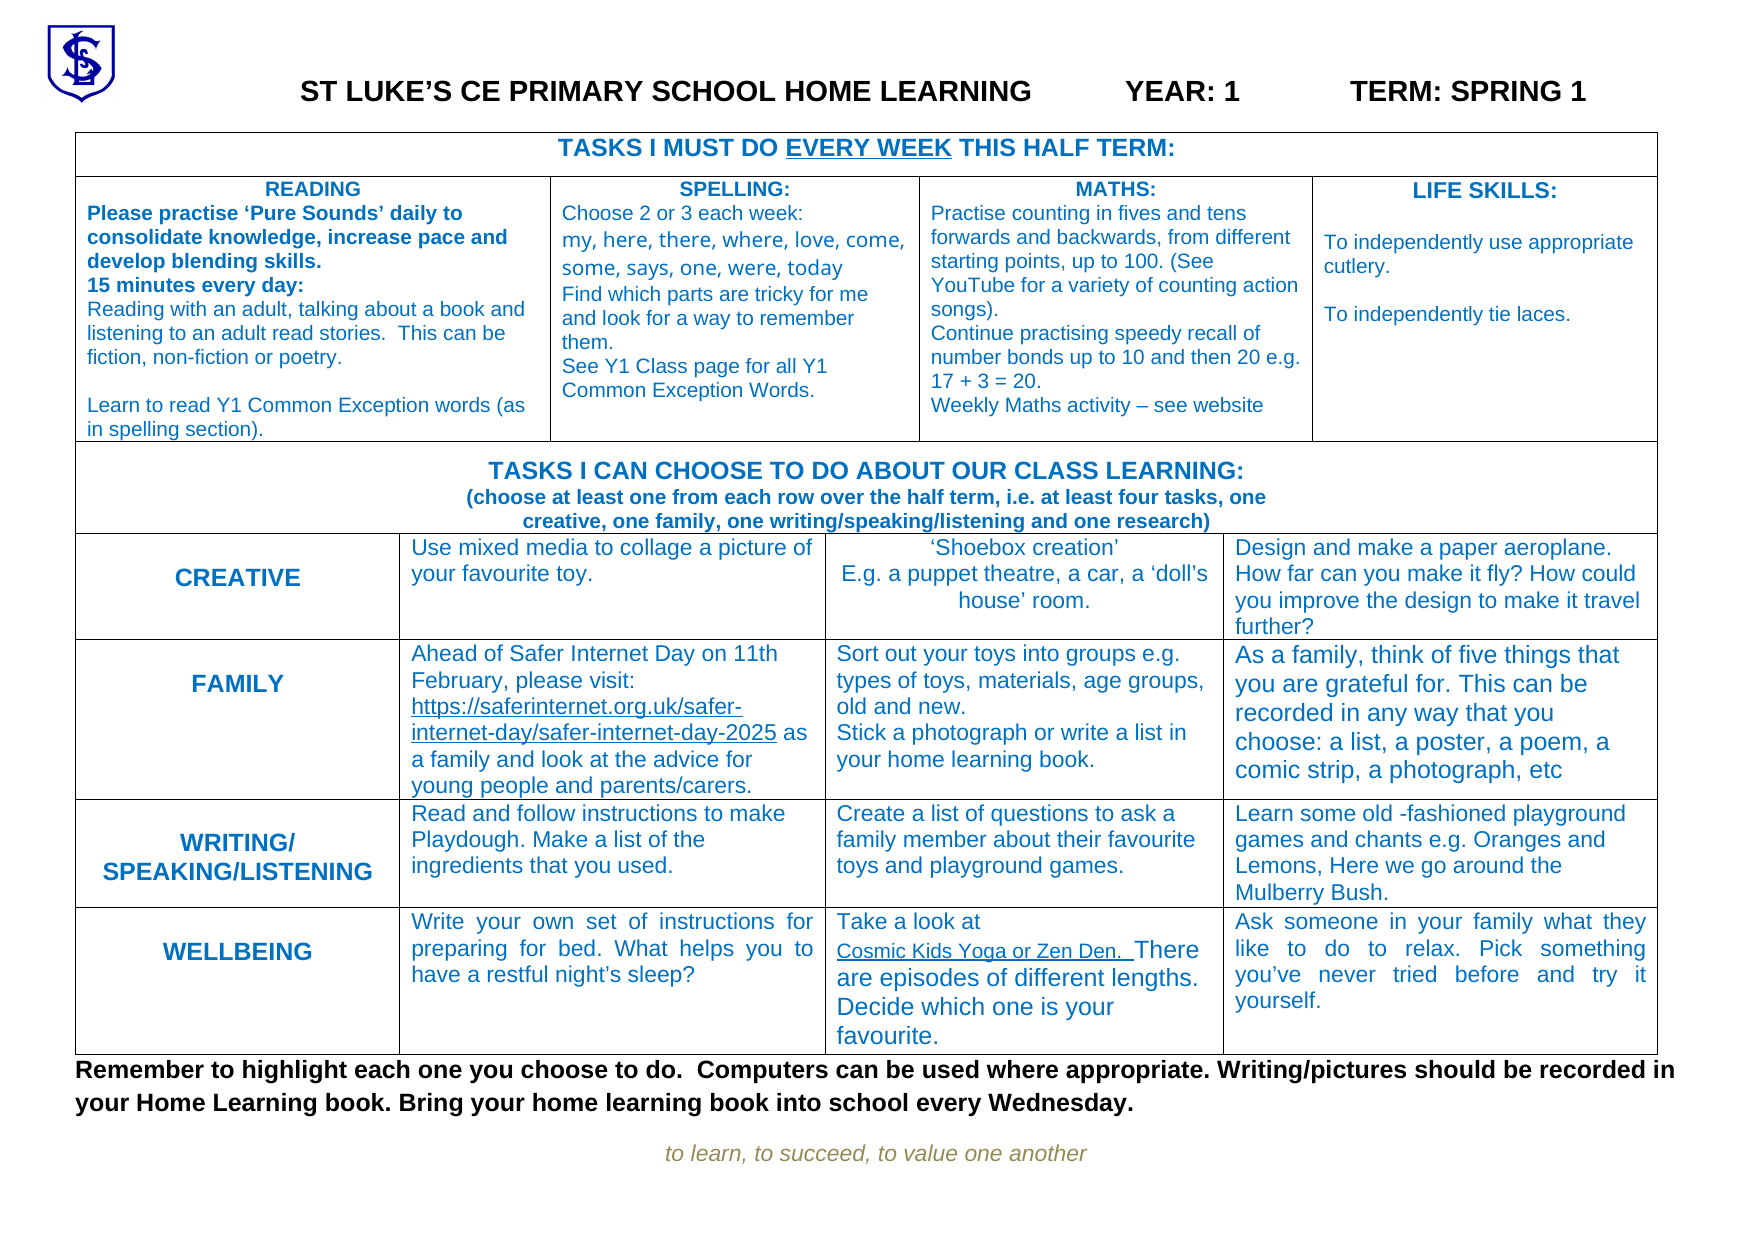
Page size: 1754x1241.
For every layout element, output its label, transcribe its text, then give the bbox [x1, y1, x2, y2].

table_cell CREATIVE [76, 534, 399, 639]
table_cell Read and follow instructions to make Playdough. Make a list of the ingredients that you used. [400, 800, 825, 907]
table_cell WELLBEING [76, 908, 399, 1054]
table_cell Ask someone in your family what they like to do to relax. Pick something you’ve never tried before and try it yourself. [1224, 908, 1657, 1054]
table_cell WRITING/ SPEAKING/LISTENING [76, 800, 399, 907]
table_cell READING Please practise ‘Pure Sounds’ daily to consolidate knowledge, increase pace and develop blending skills. 15 minutes every day: Reading with an adult, talking about a book and listening to an adult read stories. This can be fiction, non-fiction or poetry. Learn to read Y1 Common Exception words (as in spelling section). [76, 177, 550, 441]
table_cell Design and make a paper aeroplane. How far can you make it fly? How could you improve the design to make it travel further? [1224, 534, 1657, 639]
table_cell MATHS: Practise counting in fives and tens forwards and backwards, from different starting points, up to 100. (See YouTube for a variety of counting action songs). Continue practising speedy recall of number bonds up to 10 and then 20 e.g. 17 + 3 = 20. Weekly Maths activity – see website [920, 177, 1312, 441]
table_cell Sort out your toys into groups e.g. types of toys, materials, age groups, old and new. Stick a photograph or write a list in your home learning book. [826, 640, 1223, 798]
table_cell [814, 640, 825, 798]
table_cell Write your own set of instructions for preparing for bed. What helps you to have a restful night’s sleep? [400, 908, 825, 1054]
table_cell Learn some old -fashioned playground games and chants e.g. Oranges and Lemons, Here we go around the Mulberry Bush. [1224, 800, 1657, 907]
table_cell LIFE SKILLS: To independently use appropriate cutlery. To independently tie laces. [1313, 177, 1657, 441]
table_cell As a family, think of five things that you are grateful for. This can be recorded in any way that you choose: a list, a poster, a poem, a comic strip, a photograph, etc [1224, 640, 1657, 798]
table_cell ‘Shoebox creation’ E.g. a puppet theatre, a car, a ‘doll’s house’ room. [826, 534, 1223, 639]
table_cell FAMILY [76, 640, 399, 798]
text Remember to highlight each one you choose to do. Computers can be used where appropriate. Writing/pictures should be recorded in your Home Learning book. Bring your home learning book into school every Wednesday. [75, 1055, 1679, 1117]
table_cell SPELLING: Choose 2 or 3 each week: my, here, there, where, love, come, some, says, one, were, today Find which parts are tricky for me and look for a way to remember them. See Y1 Class page for all Y1 Common Exception Words. [551, 177, 919, 441]
table_cell Create a list of questions to ask a family member about their favourite toys and playground games. [826, 800, 1223, 907]
table_header TASKS I MUST DO EVERY WEEK THIS HALF TERM: [76, 133, 1657, 176]
table_cell TASKS I CAN CHOOSE TO DO ABOUT OUR CLASS LEARNING: (choose at least one from each row over the half term, i.e. at least four tasks, one creative, one family, one writing/speaking/listening and one research) [76, 442, 1657, 533]
table_cell Take a look at Cosmic Kids Yoga or Zen Den. There are episodes of different lengths. Decide which one is your favourite. [826, 908, 1223, 1054]
table_cell Use mixed media to collage a picture of your favourite toy. [400, 534, 825, 639]
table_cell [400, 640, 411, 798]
